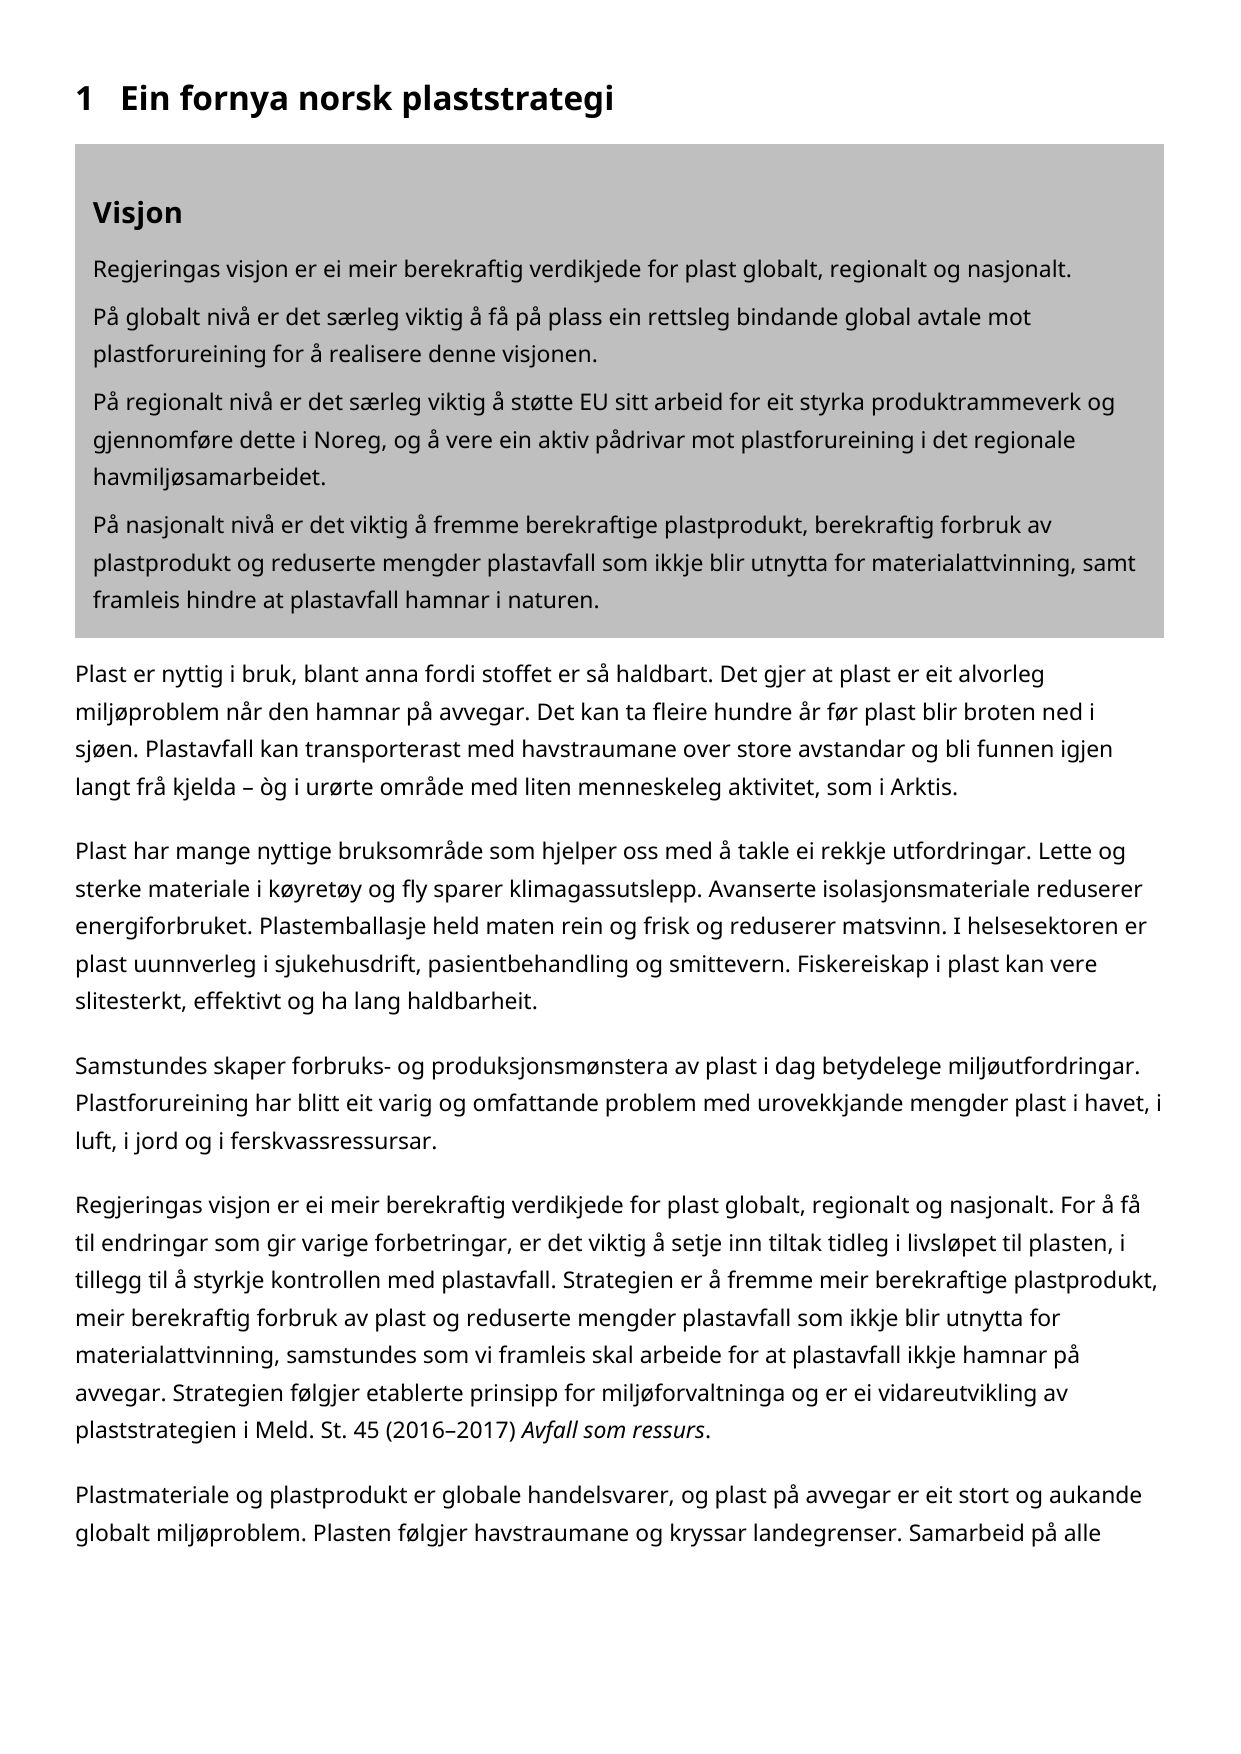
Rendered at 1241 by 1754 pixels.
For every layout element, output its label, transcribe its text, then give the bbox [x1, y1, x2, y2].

text Plast har mange nyttige bruksområde som hjelper oss med å takle ei rekkje utfordringar. Lette og sterke materiale i køyretøy og fly sparer klimagassutslepp. Avanserte isolasjonsmateriale reduserer energiforbruket. Plastemballasje held maten rein og frisk og reduserer matsvinn. I helsesektoren er plast uunnverleg i sjukehusdrift, pasientbehandling og smittevern. Fiskereiskap i plast kan vere slitesterkt, effektivt og ha lang haldbarheit. [75, 835, 1165, 1016]
text Plast er nyttig i bruk, blant anna fordi stoffet er så haldbart. Det gjer at plast er eit alvorleg miljøproblem når den hamnar på avvegar. Det kan ta fleire hundre år før plast blir broten ned i sjøen. Plastavfall kan transporterast med havstraumane over store avstandar og bli funnen igjen langt frå kjelda – òg i urørte område med liten menneskeleg aktivitet, som i Arktis. [75, 658, 1165, 802]
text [75, 1479, 1165, 1548]
subtitle Ein fornya norsk plaststrategi [75, 75, 1165, 120]
text Regjeringas visjon er ei meir berekraftig verdikjede for plast globalt, regionalt og nasjonalt. For å få til endringar som gir varige forbetringar, er det viktig å setje inn tiltak tidleg i livsløpet til plasten, i tillegg til å styrkje kontrollen med plastavfall. Strategien er å fremme meir berekraftige plastprodukt, meir berekraftig forbruk av plast og reduserte mengder plastavfall som ikkje blir utnytta for materialattvinning, samstundes som vi framleis skal arbeide for at plastavfall ikkje hamnar på avvegar. Strategien følgjer etablerte prinsipp for miljøforvaltninga og er ei vidareutvikling av plaststrategien i Meld. St. 45 (2016–2017) Avfall som ressurs. [75, 1189, 1165, 1446]
text Samstundes skaper forbruks- og produksjonsmønstera av plast i dag betydelege miljøutfordringar. Plastforureining har blitt eit varig og omfattande problem med urovekkjande mengder plast i havet, i luft, i jord og i ferskvassressursar. [75, 1050, 1165, 1156]
table_header Visjon Regjeringas visjon er ei meir berekraftig verdikjede for plast globalt, regionalt og nasjonalt. På globalt nivå er det særleg viktig å få på plass ein rettsleg bindande global avtale mot plastforureining for å realisere denne visjonen. På regionalt nivå er det særleg viktig å støtte EU sitt arbeid for eit styrka produktrammeverk og gjennomføre dette i Noreg, og å vere ein aktiv pådrivar mot plastforureining i det regionale havmiljøsamarbeidet. På nasjonalt nivå er det viktig å fremme berekraftige plastprodukt, berekraftig forbruk av plastprodukt og reduserte mengder plastavfall som ikkje blir utnytta for materialattvinning, samt framleis hindre at plastavfall hamnar i naturen. [75, 144, 1164, 638]
